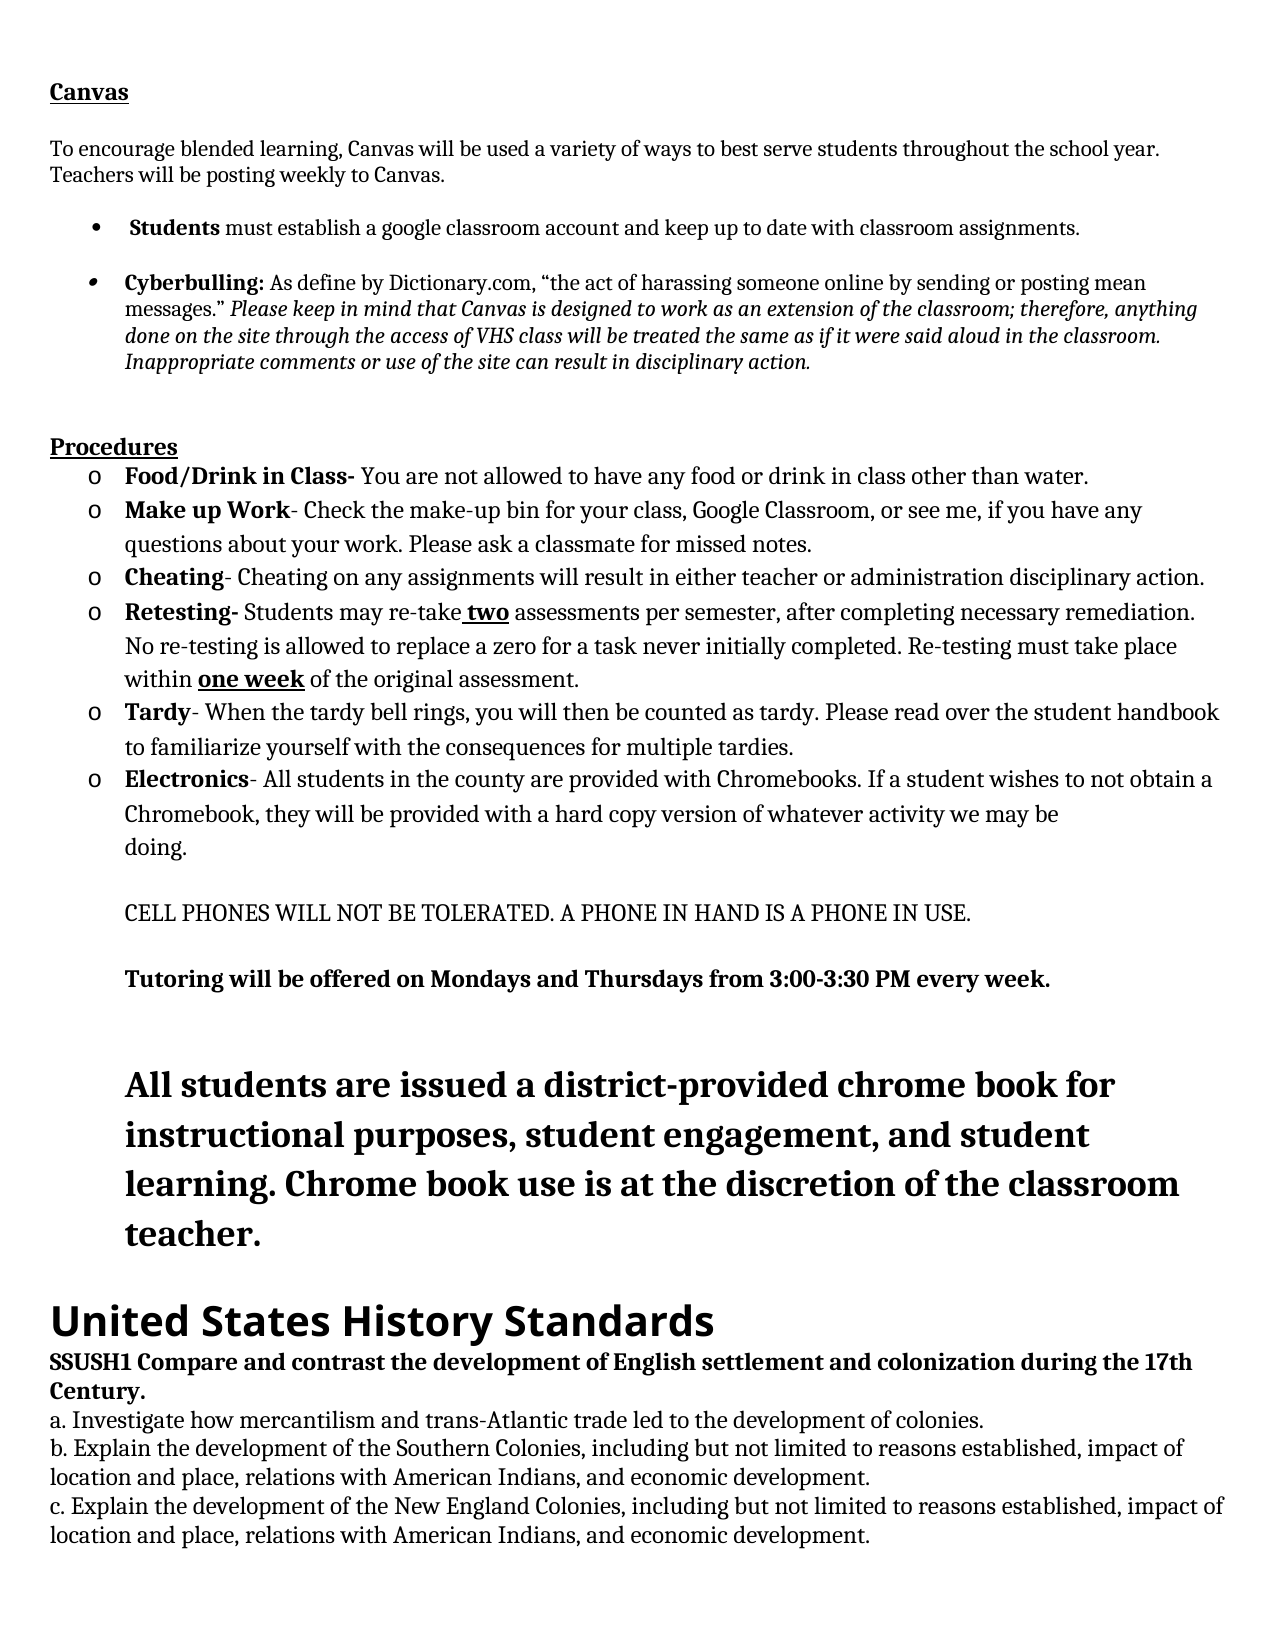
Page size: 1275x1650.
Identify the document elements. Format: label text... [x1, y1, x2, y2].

list Make up Work- Check the make-up bin for your class, Google Classroom, or see me, if you have any questions about your work. Please ask a classmate for missed notes. [87, 496, 1230, 559]
list CELL PHONES WILL NOT BE TOLERATED. A PHONE IN HAND IS A PHONE IN USE. [124, 899, 1230, 927]
text a. Investigate how mercantilism and trans-Atlantic trade led to the development of colonies. [49, 1406, 1230, 1434]
list Food/Drink in Class- You are not allowed to have any food or drink in class other than water. [87, 462, 1230, 492]
text Canvas [49, 78, 1230, 107]
list Cyberbulling: As define by Dictionary.com, “the act of harassing someone online by sending or posting mean messages.” Please keep in mind that Canvas is designed to work as an extension of the classroom; therefore, anything done on the site through the access of VHS class will be treated the same as if it were said aloud in the classroom. Inappropriate comments or use of the site can result in disciplinary action. [87, 270, 1230, 375]
list doing. [124, 833, 1230, 861]
text To encourage blended learning, Canvas will be used a variety of ways to best serve students throughout the school year. Teachers will be posting weekly to Canvas. [49, 136, 1230, 188]
text b. Explain the development of the Southern Colonies, including but not limited to reasons established, impact of location and place, relations with American Indians, and economic development. [49, 1434, 1230, 1492]
list Students must establish a google classroom account and keep up to date with classroom assignments. [92, 215, 1230, 241]
text Procedures [49, 433, 1230, 462]
text c. Explain the development of the New England Colonies, including but not limited to reasons established, impact of location and place, relations with American Indians, and economic development. [49, 1492, 1230, 1549]
list All students are issued a district-provided chrome book for instructional purposes, student engagement, and student learning. Chrome book use is at the discretion of the classroom teacher. [124, 1064, 1230, 1256]
list Electronics- All students in the county are provided with Chromebooks. If a student wishes to not obtain a Chromebook, they will be provided with a hard copy version of whatever activity we may be [87, 765, 1230, 828]
list Cheating- Cheating on any assignments will result in either teacher or administration disciplinary action. [87, 563, 1230, 593]
text SSUSH1 Compare and contrast the development of English settlement and colonization during the 17th Century. [49, 1348, 1230, 1406]
list Retesting- Students may re-take two assessments per semester, after completing necessary remediation. No re-testing is allowed to replace a zero for a task never initially completed. Re-testing must take place within one week of the original assessment. [87, 598, 1230, 694]
list Tutoring will be offered on Mondays and Thursdays from 3:00-3:30 PM every week. [124, 965, 1230, 993]
list Tardy- When the tardy bell rings, you will then be counted as tardy. Please read over the student handbook to familiarize yourself with the consequences for multiple tardies. [87, 698, 1230, 761]
text United States History Standards [49, 1291, 1230, 1348]
